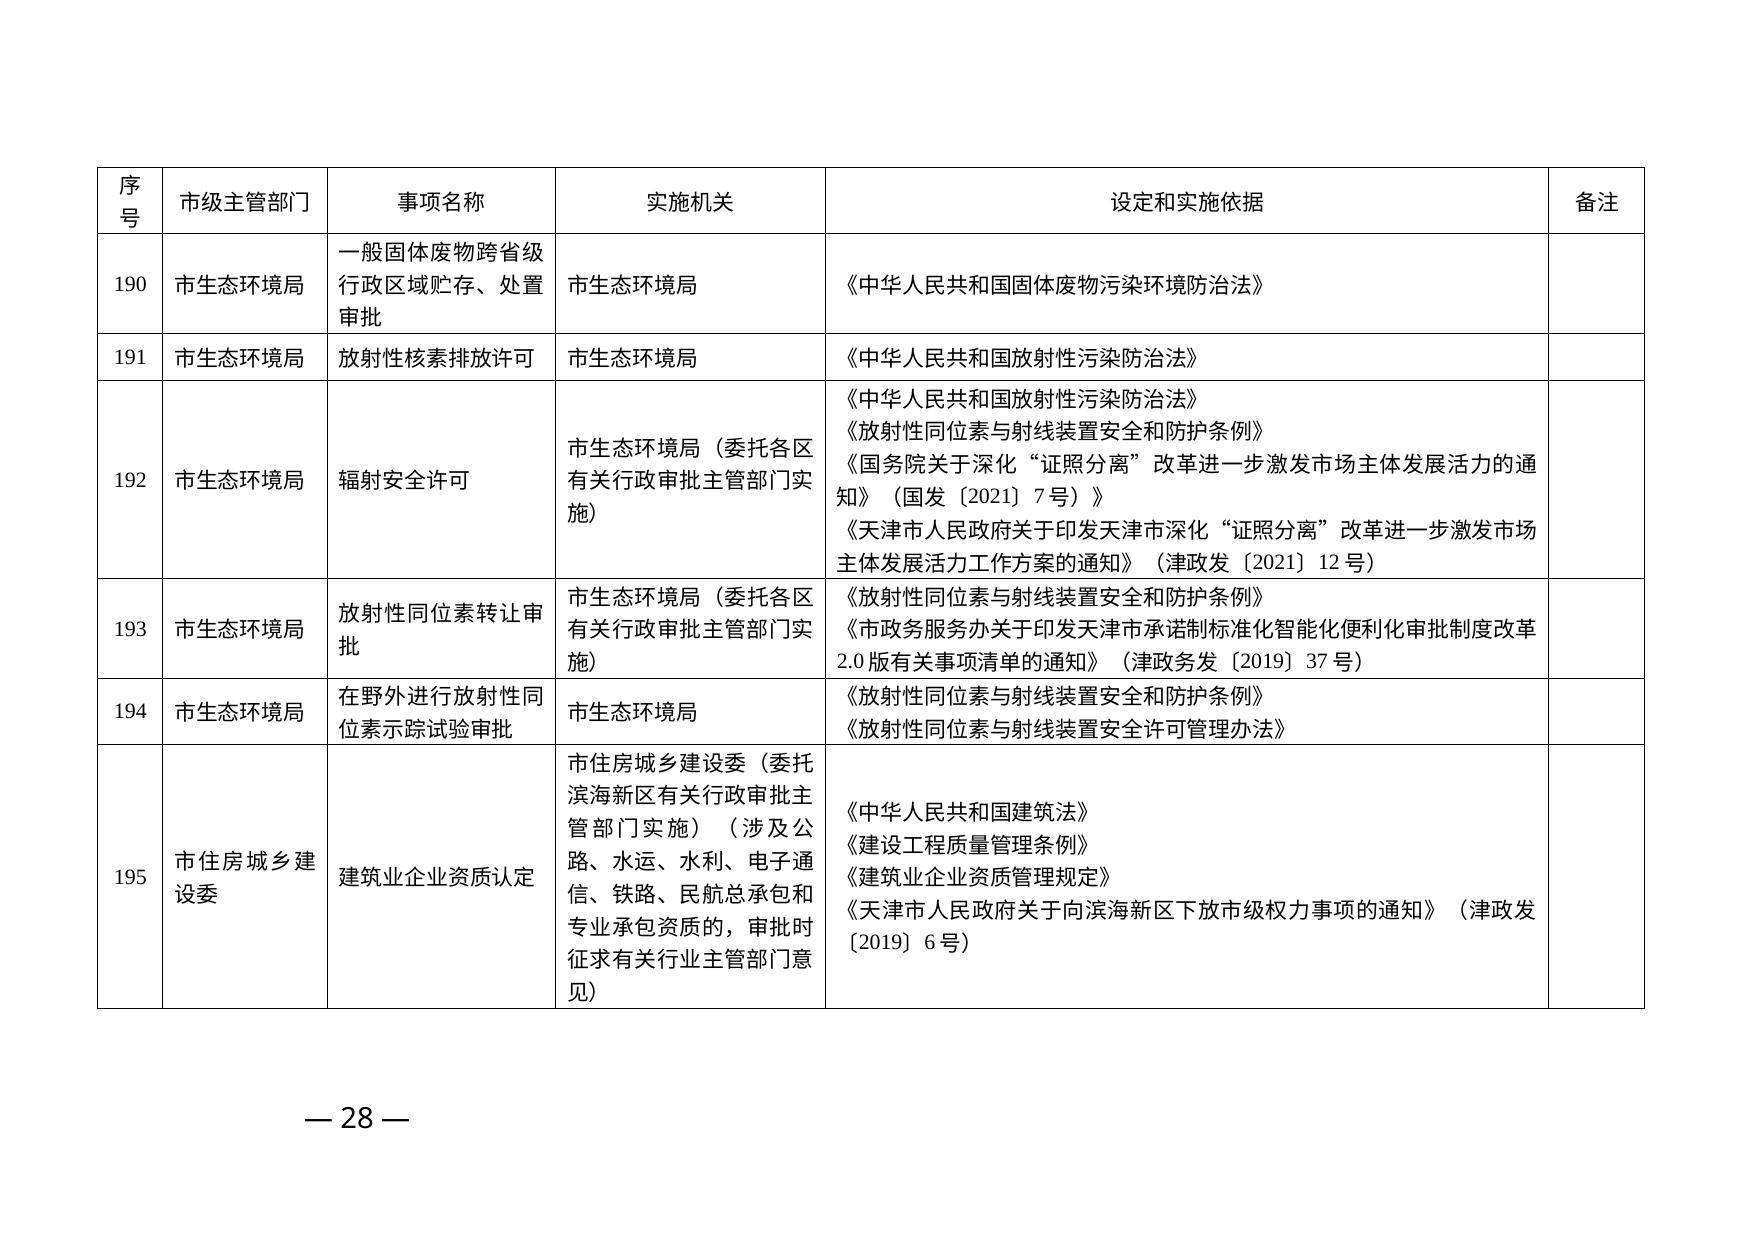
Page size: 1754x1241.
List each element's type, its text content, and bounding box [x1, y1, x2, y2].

table_cell [1549, 381, 1644, 578]
table_cell 一般固体废物跨省级行政区域贮存、处置审批 [328, 234, 555, 333]
table_cell 市生态环境局 [163, 679, 327, 744]
table_header 序号 [98, 168, 162, 233]
table_header 实施机关 [556, 168, 825, 233]
table_cell 在野外进行放射性同位素示踪试验审批 [328, 679, 555, 744]
table_cell 市生态环境局 [163, 381, 327, 578]
table_cell 194 [98, 679, 162, 744]
table_cell 市生态环境局 [556, 234, 825, 333]
table_cell 市生态环境局（委托各区有关行政审批主管部门实施） [556, 381, 825, 578]
table_cell 辐射安全许可 [328, 381, 555, 578]
table_cell 195 [98, 745, 162, 1008]
table_cell 市住房城乡建设委（委托滨海新区有关行政审批主管部门实施）（涉及公路、水运、水利、电子通信、铁路、民航总承包和专业承包资质的，审批时征求有关行业主管部门意见） [556, 745, 825, 1008]
table_cell 《中华人民共和国放射性污染防治法》 《放射性同位素与射线装置安全和防护条例》 《国务院关于深化“证照分离”改革进一步激发市场主体发展活力的通知》（国发〔2021〕7号）》 《天津市人民政府关于印发天津市深化“证照分离”改革进一步激发市场主体发展活力工作方案的通知》（津政发〔2021〕12号） [826, 381, 1548, 578]
table_cell 191 [98, 334, 162, 380]
table_cell 市住房城乡建设委 [163, 745, 327, 1008]
table_cell 193 [98, 579, 162, 677]
table_cell 市生态环境局 [163, 334, 327, 380]
table_cell 190 [98, 234, 162, 333]
table_cell 市生态环境局 [556, 334, 825, 380]
table_header 备注 [1549, 168, 1644, 233]
table_cell 放射性同位素转让审批 [328, 579, 555, 677]
table_cell [1549, 579, 1644, 677]
table_header 事项名称 [328, 168, 555, 233]
table_cell 《中华人民共和国放射性污染防治法》 [826, 334, 1548, 380]
table_cell 建筑业企业资质认定 [328, 745, 555, 1008]
table_cell 放射性核素排放许可 [328, 334, 555, 380]
table_cell [1549, 334, 1644, 380]
table_cell 《中华人民共和国建筑法》 《建设工程质量管理条例》 《建筑业企业资质管理规定》 《天津市人民政府关于向滨海新区下放市级权力事项的通知》（津政发〔2019〕6号） [826, 745, 1548, 1008]
table_cell 《中华人民共和国固体废物污染环境防治法》 [826, 234, 1548, 333]
table_cell 市生态环境局 [556, 679, 825, 744]
table_cell 市生态环境局 [163, 579, 327, 677]
table_cell 192 [98, 381, 162, 578]
table_header 市级主管部门 [163, 168, 327, 233]
table_cell [1549, 745, 1644, 1008]
table_cell 《放射性同位素与射线装置安全和防护条例》 《市政务服务办关于印发天津市承诺制标准化智能化便利化审批制度改革2.0版有关事项清单的通知》（津政务发〔2019〕37号） [826, 579, 1548, 677]
table_cell [1549, 679, 1644, 744]
table_cell 市生态环境局（委托各区有关行政审批主管部门实施） [556, 579, 825, 677]
table_cell [1549, 234, 1644, 333]
table_cell 《放射性同位素与射线装置安全和防护条例》 《放射性同位素与射线装置安全许可管理办法》 [826, 679, 1548, 744]
table_header 设定和实施依据 [826, 168, 1548, 233]
table_cell 市生态环境局 [163, 234, 327, 333]
